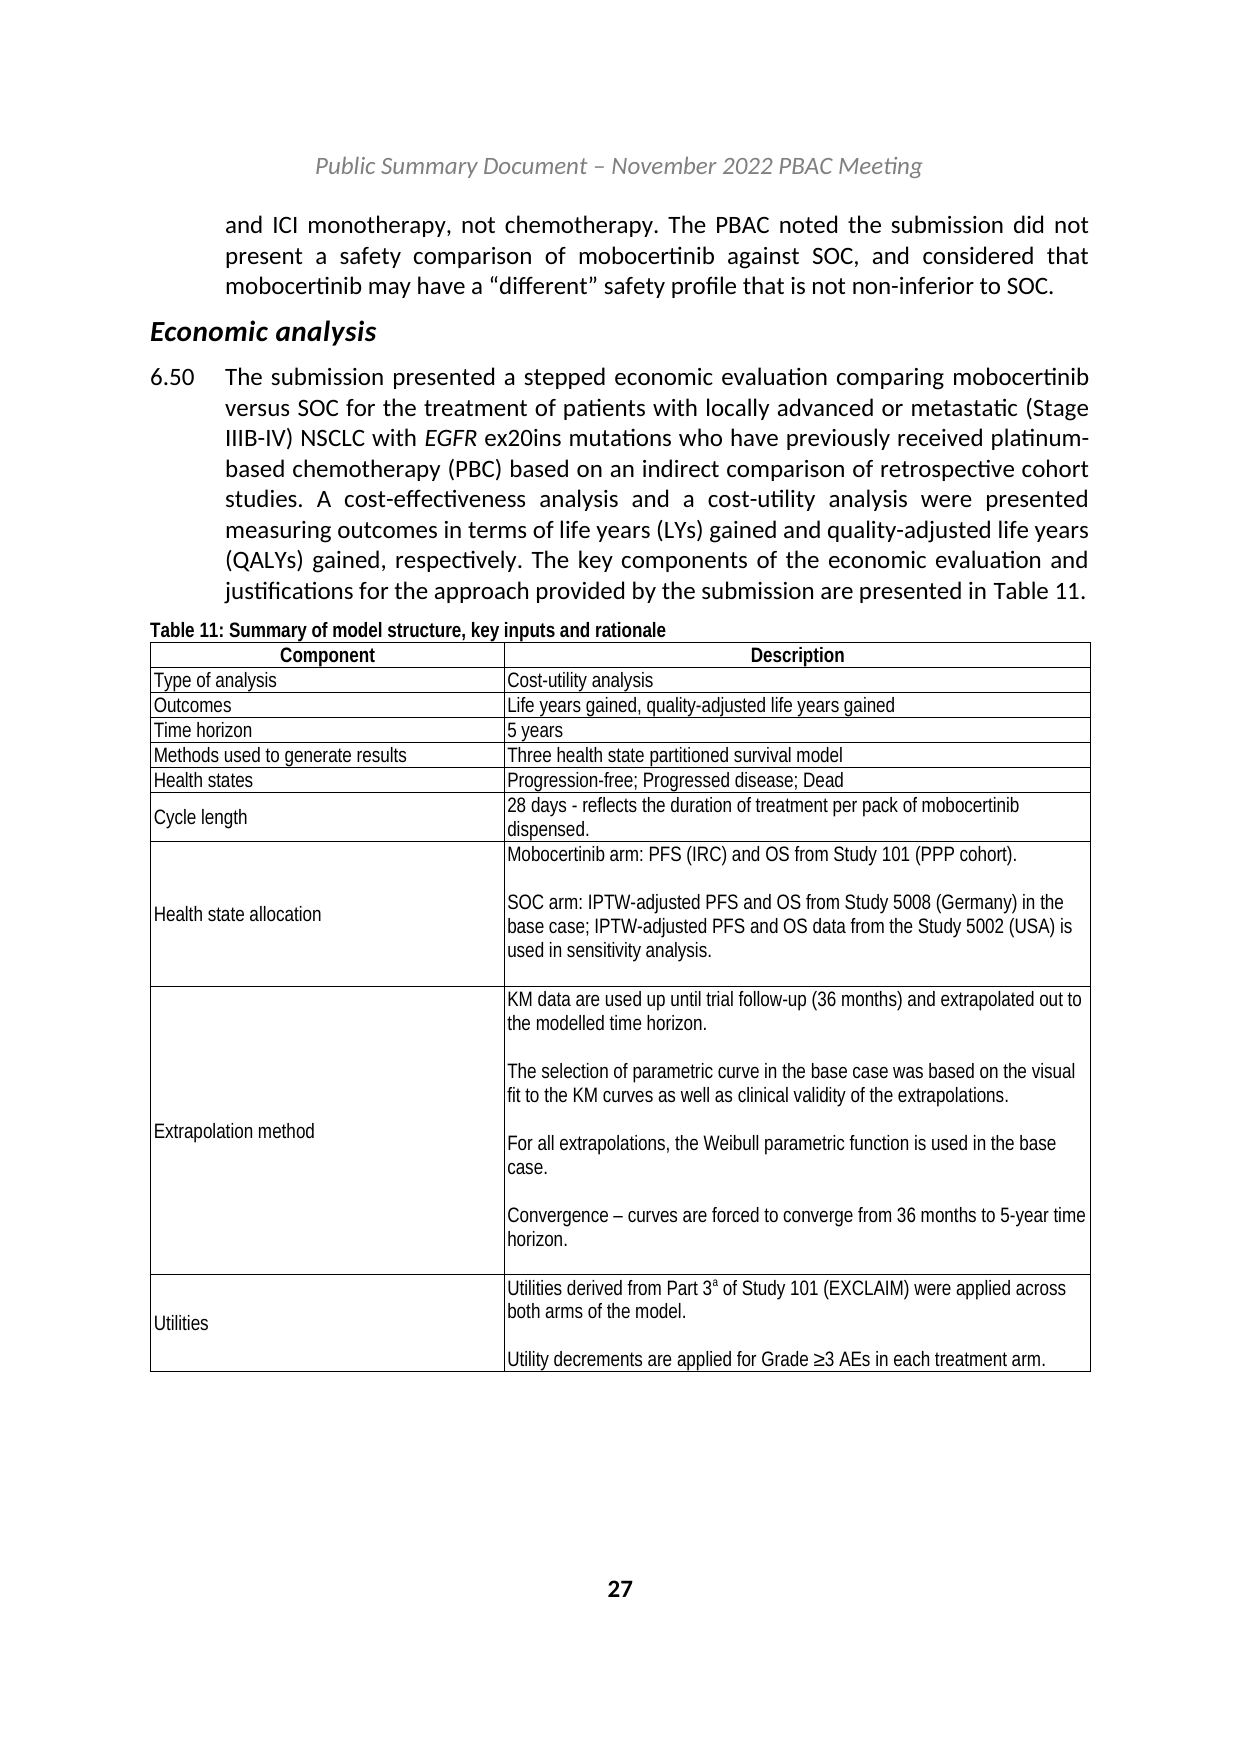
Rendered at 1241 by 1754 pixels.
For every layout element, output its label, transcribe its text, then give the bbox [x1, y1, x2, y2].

table_cell Health state allocation [151, 842, 504, 986]
table_cell Extrapolation method [151, 987, 504, 1274]
table_cell Utilities [151, 1275, 504, 1371]
table_cell 5 years [505, 718, 1090, 742]
table_cell Cost-utility analysis [505, 668, 1090, 692]
table_cell Three health state partitioned survival model [505, 743, 1090, 767]
table_cell Methods used to generate results [151, 743, 504, 767]
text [150, 209, 1090, 301]
table_cell Time horizon [151, 718, 504, 742]
table_cell Health states [151, 768, 504, 792]
text The submission presented a stepped economic evaluation comparing mobocertinib versus SOC for the treatment of patients with locally advanced or metastatic (Stage IIIB-IV) NSCLC with EGFR ex20ins mutations who have previously received platinum-based chemotherapy (PBC) based on an indirect comparison of retrospective cohort studies. A cost-effectiveness analysis and a cost-utility analysis were presented measuring outcomes in terms of life years (LYs) gained and quality-adjusted life years (QALYs) gained, respectively. The key components of the economic evaluation and justifications for the approach provided by the submission are presented in Table 11. [150, 361, 1090, 606]
table_cell Cycle length [151, 793, 504, 841]
table_cell Outcomes [151, 693, 504, 717]
subtitle Economic analysis [150, 313, 1090, 349]
table_cell Utilities derived from Part 3a of Study 101 (EXCLAIM) were applied across both arms of the model. Utility decrements are applied for Grade ≥3 AEs in each treatment arm. [505, 1275, 1090, 1371]
table_cell KM data are used up until trial follow-up (36 months) and extrapolated out to the modelled time horizon. The selection of parametric curve in the base case was based on the visual fit to the KM curves as well as clinical validity of the extrapolations. For all extrapolations, the Weibull parametric function is used in the base case. Convergence – curves are forced to converge from 36 months to 5-year time horizon. [505, 987, 1090, 1274]
text Table 11: Summary of model structure, key inputs and rationale [150, 618, 1090, 642]
table_header Component [151, 643, 504, 667]
table_cell Life years gained, quality-adjusted life years gained [505, 693, 1090, 717]
table_cell 28 days - reflects the duration of treatment per pack of mobocertinib dispensed. [505, 793, 1090, 841]
table_cell Progression-free; Progressed disease; Dead [505, 768, 1090, 792]
table_cell Type of analysis [151, 668, 504, 692]
table_header Description [505, 643, 1090, 667]
table_cell Mobocertinib arm: PFS (IRC) and OS from Study 101 (PPP cohort). SOC arm: IPTW-adjusted PFS and OS from Study 5008 (Germany) in the base case; IPTW-adjusted PFS and OS data from the Study 5002 (USA) is used in sensitivity analysis. [505, 842, 1090, 986]
